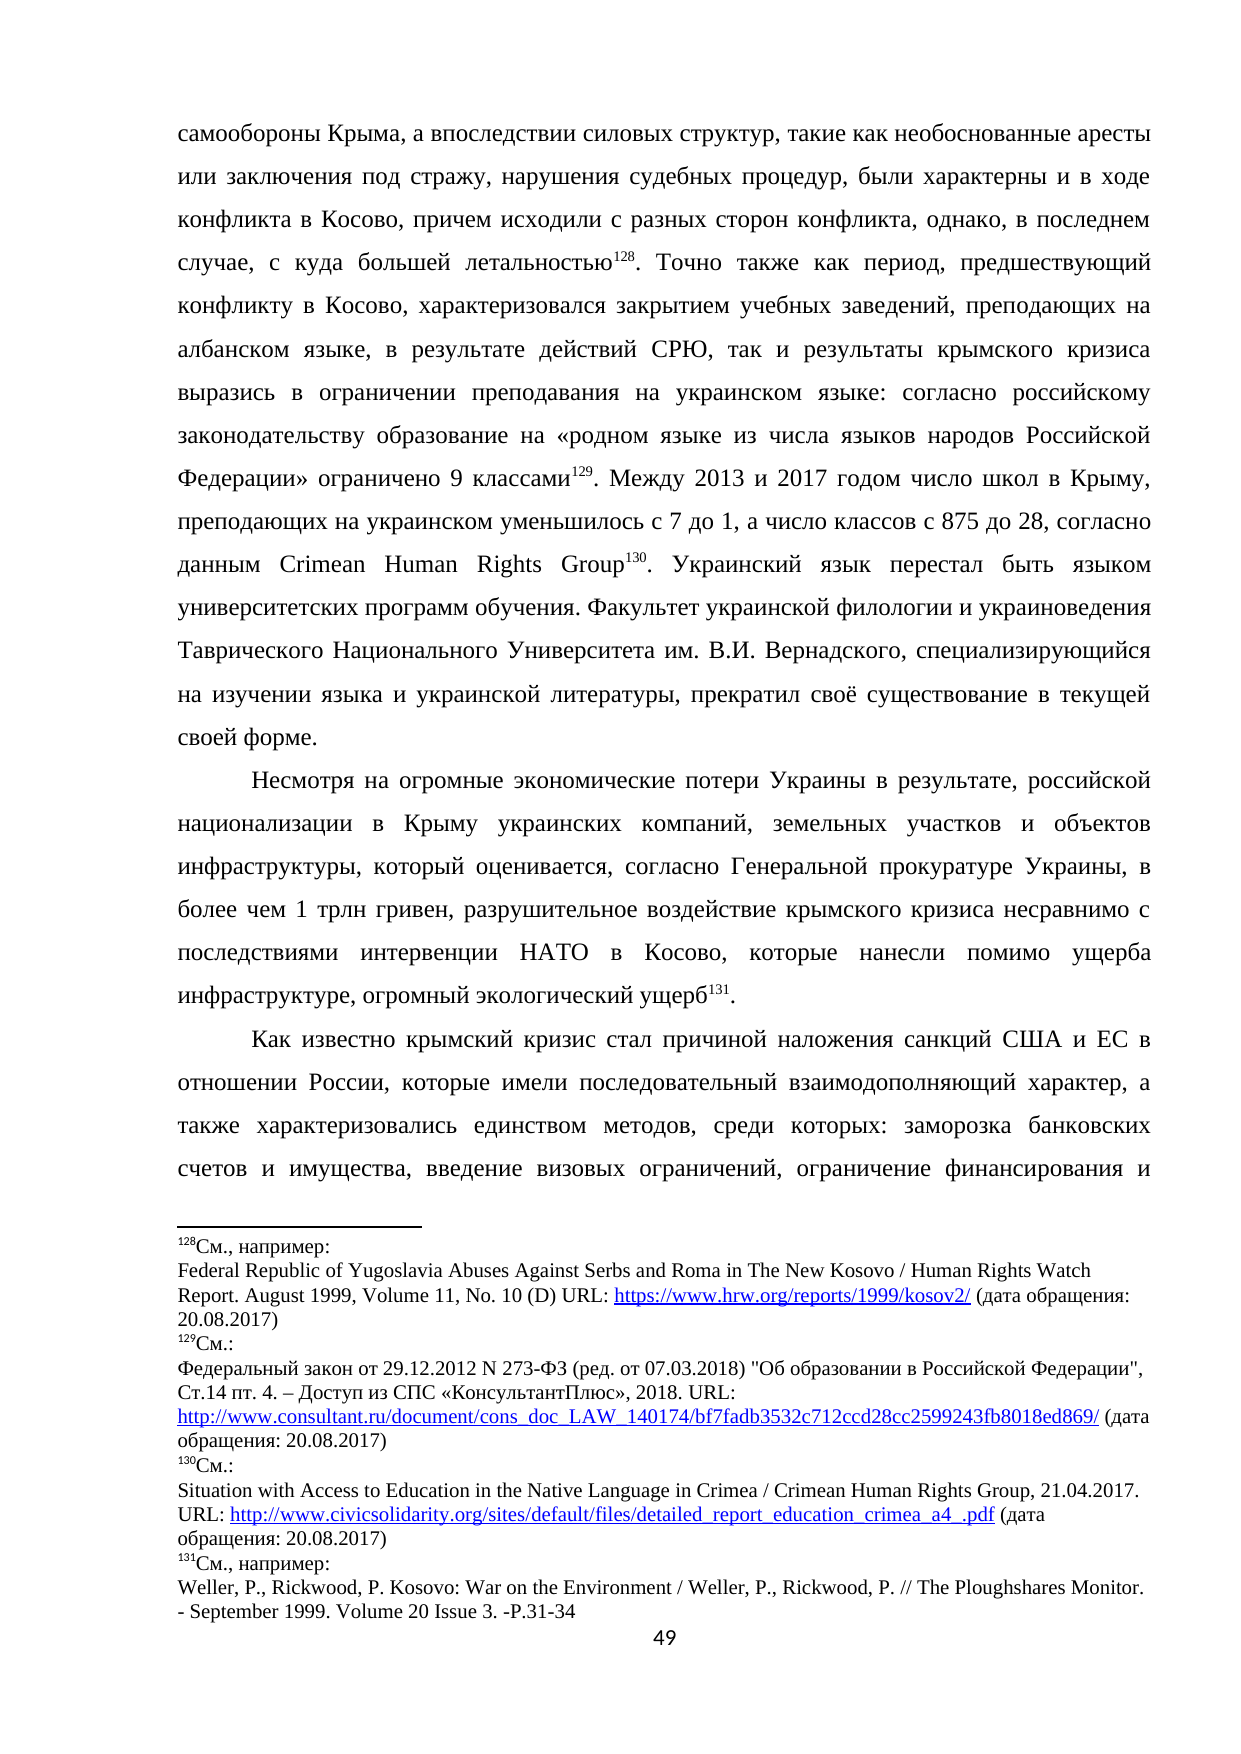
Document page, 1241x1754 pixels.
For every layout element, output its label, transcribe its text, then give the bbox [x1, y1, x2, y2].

text Во-вторых, различные формы протекания конфликта в Косово и крымского кризиса обусловили различные последствия для инфраструктуры соответствующих государств и их экономики. Тем не менее, несмотря на значительное снижение ВВП Украины и, ещё больше- СРЮ, разрушительное воздействие вооруженного конфликта в Косово несопоставимо с событиями, имевшими место в Крыму. Для сравнения: число беженцев и перемещенных лиц в Косово, согласно УВКБ ООН, с января по март 1999 достигло 350 000 человек, а после начала бомбардировок, достигло 1000 000, в то время, как в Крыму, по состоянию на 20 мая 2014, их число оценивалось в 10 000. Ситуация, связанная с нарушения прав человека в Косово, согласно отчётам Управления Верховного комиссара ООН по правам человека, качественно и количественно оценивается, как более серьезная, нежели та, что имела место непосредственно в ходе кризиса в Крыму и в последующие месяцы. Основные нарушения в Крыму, согласно отчёту, вытекают из введения на оккупированной территории Крыма законов РФ, а также принятия особого антитеррористического законодательства, нарешающего базовые права человека, а также принуждения к принятию российского гражданства. В остальном, наиболее распространенные нарушения прав человека, связанные с деятельностью групп самообороны Крыма, а впоследствии силовых структур, такие как необоснованные аресты или заключения под стражу, нарушения судебных процедур, были характерны и в ходе конфликта в Косово, причем исходили с разных сторон конфликта, однако, в последнем случае, с куда большей летальностью. Точно также как период, предшествующий конфликту в Косово, характеризовался закрытием учебных заведений, преподающих на албанском языке, в результате действий СРЮ, так и результаты крымского кризиса выразись в ограничении преподавания на украинском языке: согласно российскому законодательству образование на «родном языке из числа языков народов Российской Федерации» ограничено 9 классами. Между 2013 и 2017 годом число школ в Крыму, преподающих на украинском уменьшилось с 7 до 1, а число классов с 875 до 28, согласно данным Crimean Human Rights Group. Украинский язык перестал быть языком университетских программ обучения. Факультет украинской филологии и украиноведения Таврического Национального Университета им. В.И. Вернадского, специализирующийся на изучении языка и украинской литературы, прекратил своё существование в текущей своей форме. [177, 118, 1152, 751]
text Несмотря на огромные экономические потери Украины в результате, российской национализации в Крыму украинских компаний, земельных участков и объектов инфраструктуры, который оценивается, согласно Генеральной прокуратуре Украины, в более чем 1 трлн гривен, разрушительное воздействие крымского кризиса несравнимо с последствиями интервенции НАТО в Косово, которые нанесли помимо ущерба инфраструктуре, огромный экологический ущерб. [177, 765, 1152, 1009]
text Как известно крымский кризис стал причиной наложения санкций США и ЕС в отношении России, которые имели последовательный взаимодополняющий характер, а также характеризовались единством методов, среди которых: заморозка банковских счетов и имущества, введение визовых ограничений, ограничение финансирования и доступа к некоторым технологиям для предприятий нефтяной, газовой, энергетической отраслей, а также оборонной промышленности, ограничение доступа к фондовым рынкам. Cанкции ЕС и США нацелены на область финансов, энергетики, оборонную промышленность, также с обоих сторон некоторые санкции касаются отдельных индивидов и групп, причастных к событиям в Крыму. С другой стороны, существуют и различия американского и европейского подхода: начиная от объектов индивидуальных санкций до подхода к ограничению инвестиций. [177, 1024, 1152, 1182]
